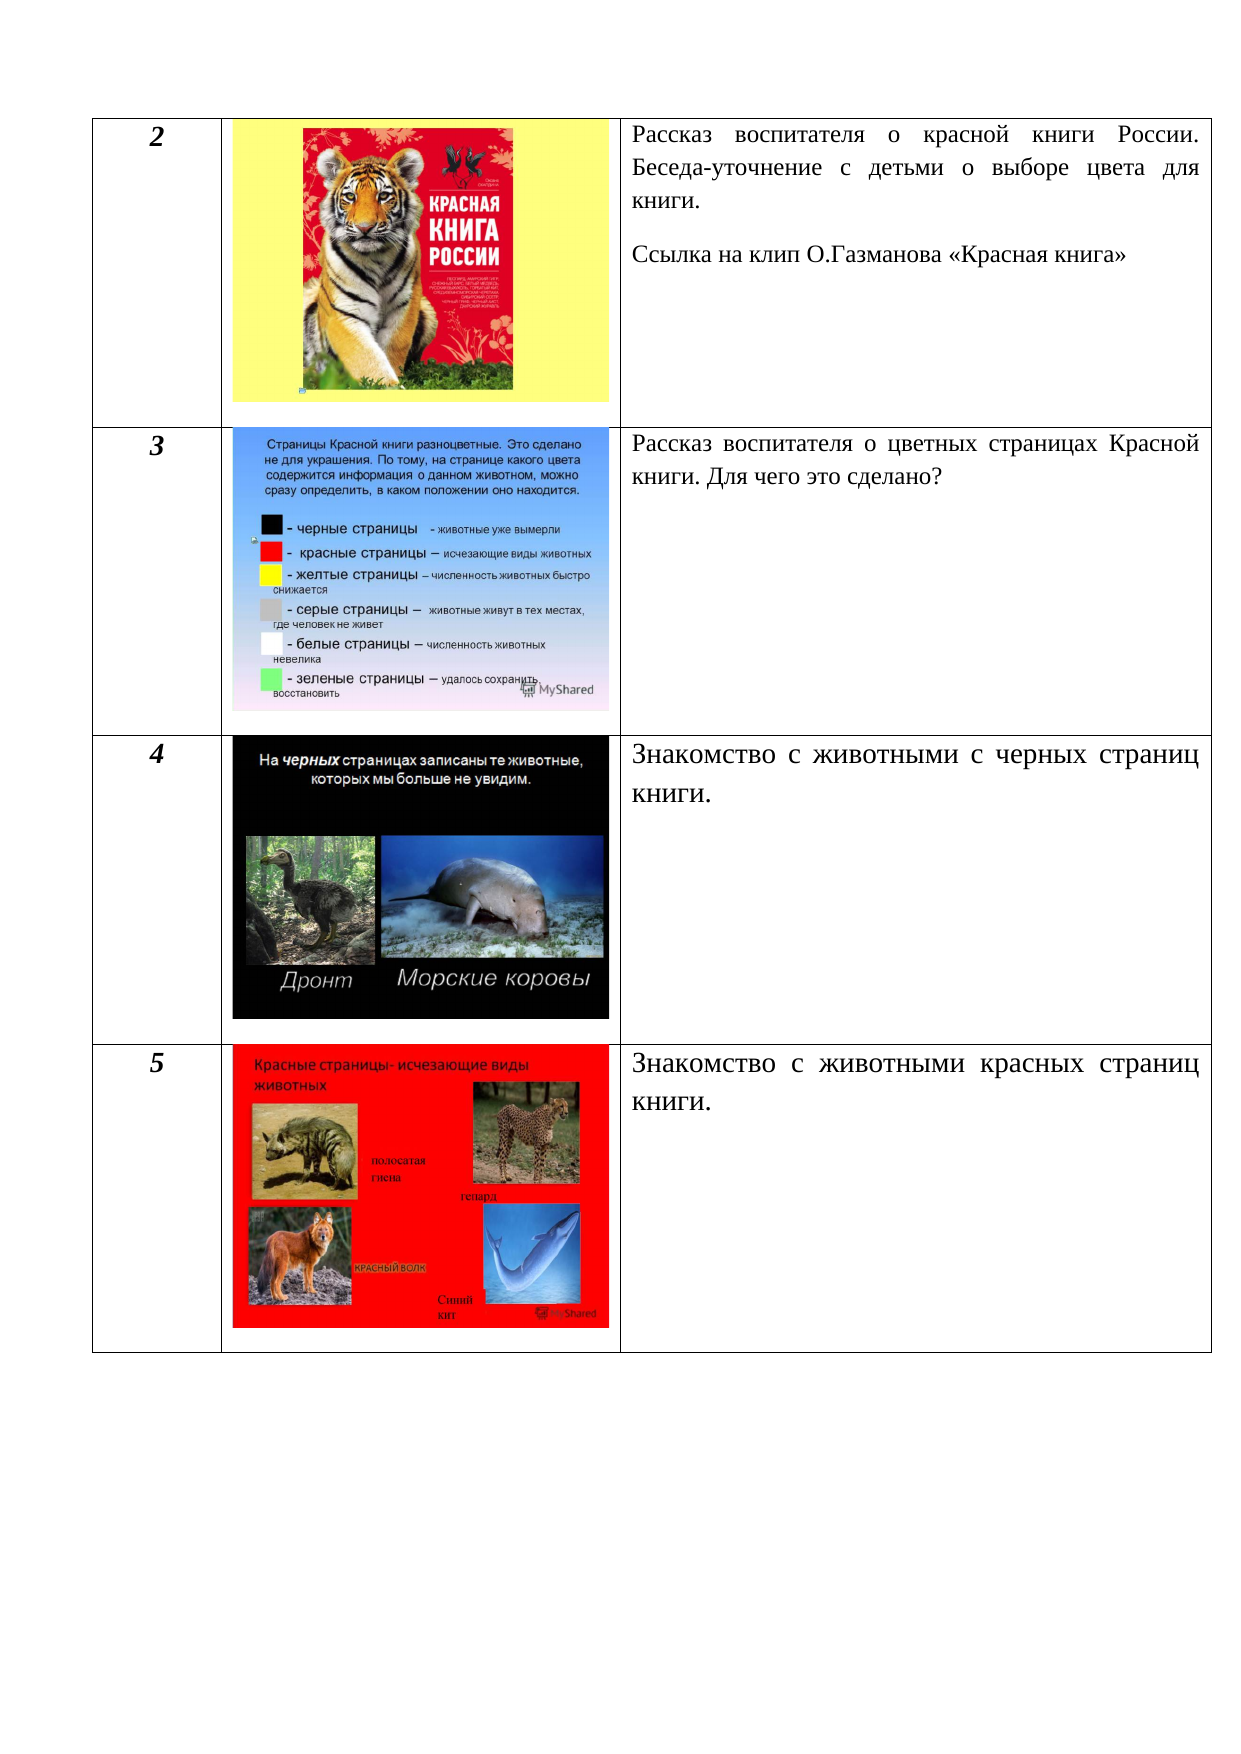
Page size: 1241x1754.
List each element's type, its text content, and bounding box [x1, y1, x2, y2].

table_cell 5 [93, 1045, 221, 1352]
picture [232, 427, 610, 711]
picture [232, 736, 610, 1019]
table_cell 2 [93, 119, 221, 427]
table_cell [222, 119, 620, 427]
table_cell [222, 428, 620, 735]
table_cell Знакомство с животными с черных страниц книги. [621, 736, 1211, 1044]
picture [232, 119, 610, 402]
table_cell Знакомство с животными красных страниц книги. [621, 1045, 1211, 1352]
table_cell [222, 736, 620, 1044]
table_cell [222, 1045, 620, 1352]
table_cell Рассказ воспитателя о цветных страницах Красной книги. Для чего это сделано? [621, 428, 1211, 735]
table_cell 3 [93, 428, 221, 735]
table_cell Рассказ воспитателя о красной книги России. Беседа-уточнение с детьми о выборе цвета для книги. Ссылка на клип О.Газманова «Красная книга» [621, 119, 1211, 427]
picture [232, 1044, 610, 1328]
table_cell 4 [93, 736, 221, 1044]
